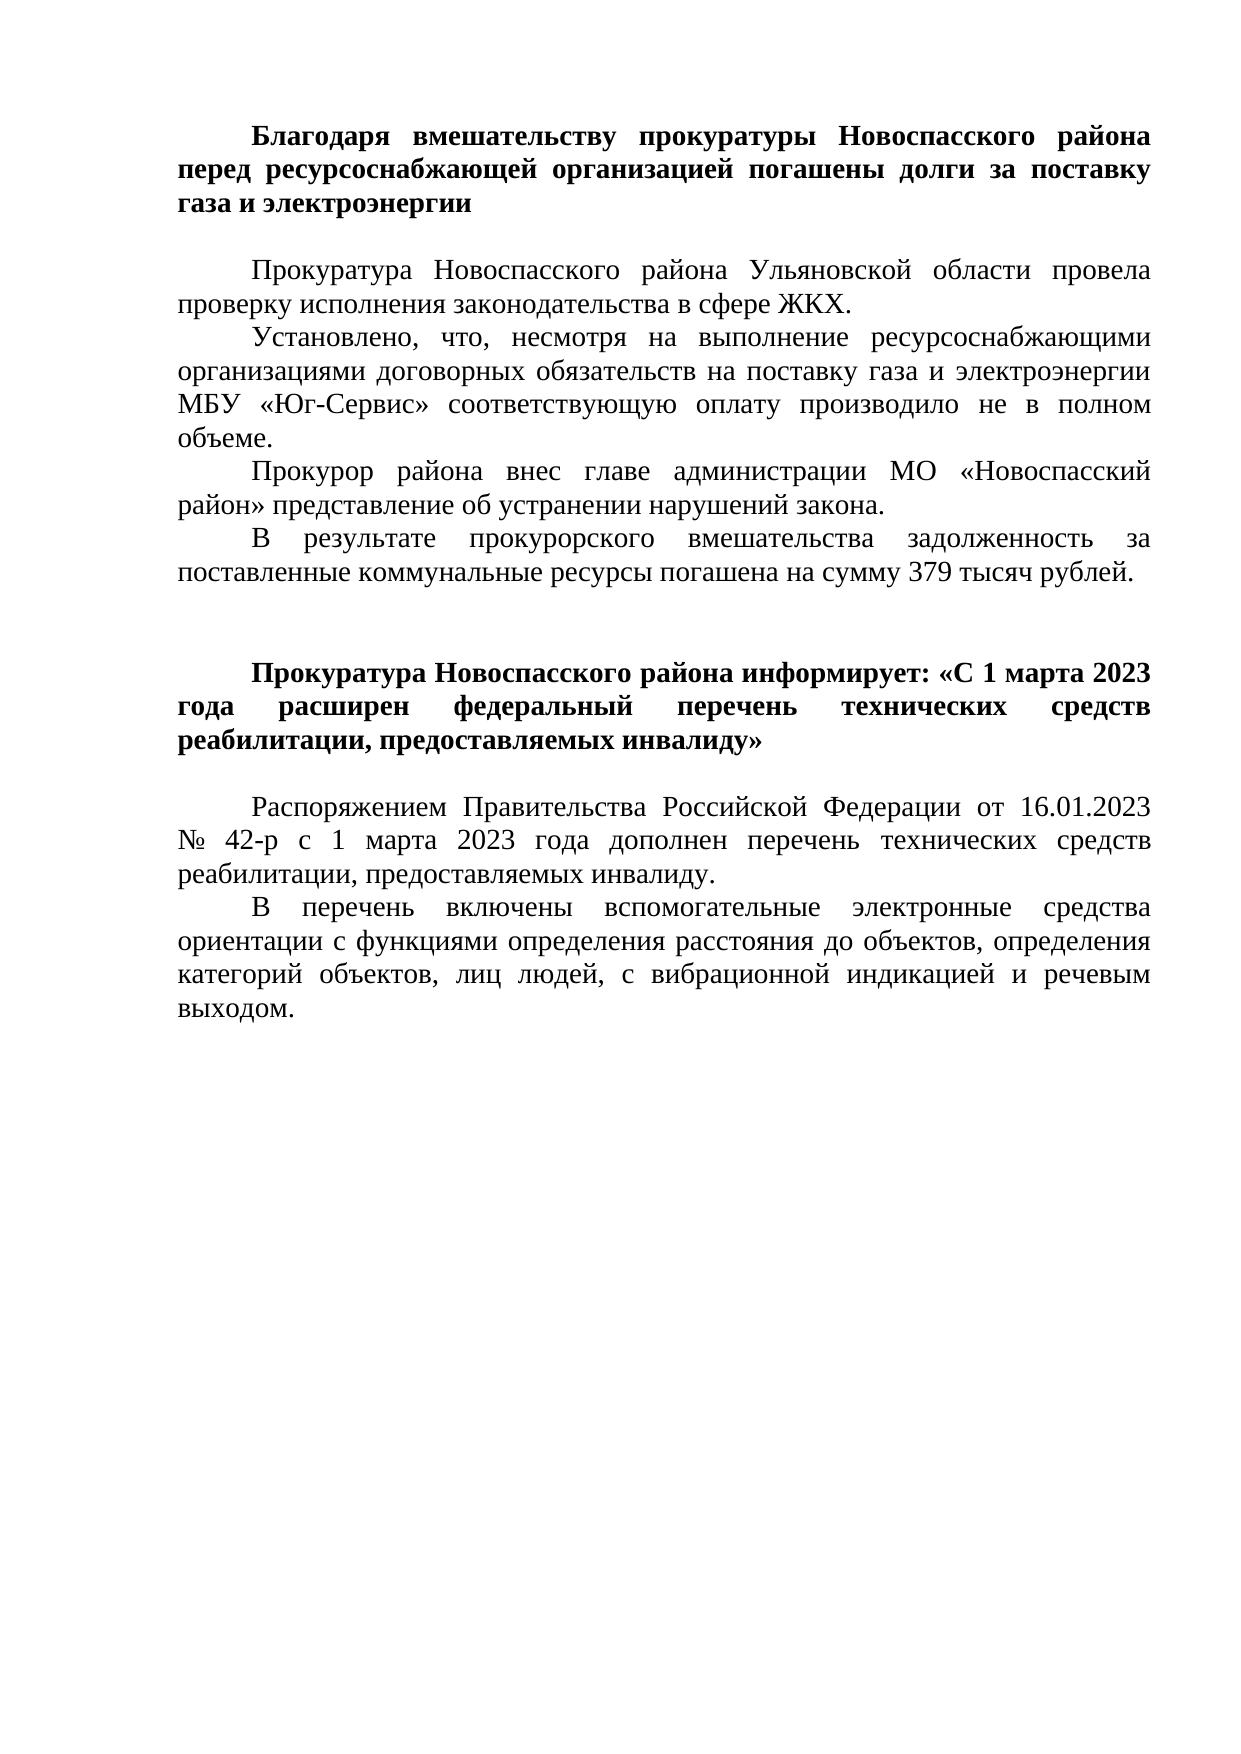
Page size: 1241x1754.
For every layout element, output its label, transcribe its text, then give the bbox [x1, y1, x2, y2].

text Установлено, что, несмотря на выполнение ресурсоснабжающими организациями договорных обязательств на поставку газа и электроэнергии МБУ «Юг-Сервис» соответствующую оплату производило не в полном объеме. [177, 319, 1152, 453]
text Прокуратура Новоспасского района Ульяновской области провела проверку исполнения законодательства в сфере ЖКХ. [177, 252, 1152, 319]
text Благодаря вмешательству прокуратуры Новоспасского района перед ресурсоснабжающей организацией погашены долги за поставку газа и электроэнергии [177, 118, 1152, 219]
text В результате прокурорского вмешательства задолженность за поставленные коммунальные ресурсы погашена на сумму 379 тысяч рублей. [177, 521, 1152, 588]
text Прокурор района внес главе администрации МО «Новоспасский район» представление об устранении нарушений закона. [177, 453, 1152, 521]
text Распоряжением Правительства Российской Федерации от 16.01.2023 № 42-р с 1 марта 2023 года дополнен перечень технических средств реабилитации, предоставляемых инвалиду. [177, 789, 1152, 889]
text Прокуратура Новоспасского района информирует: «С 1 марта 2023 года расширен федеральный перечень технических средств реабилитации, предоставляемых инвалиду» [177, 655, 1152, 755]
text В перечень включены вспомогательные электронные средства ориентации с функциями определения расстояния до объектов, определения категорий объектов, лиц людей, с вибрационной индикацией и речевым выходом. [177, 889, 1152, 1024]
